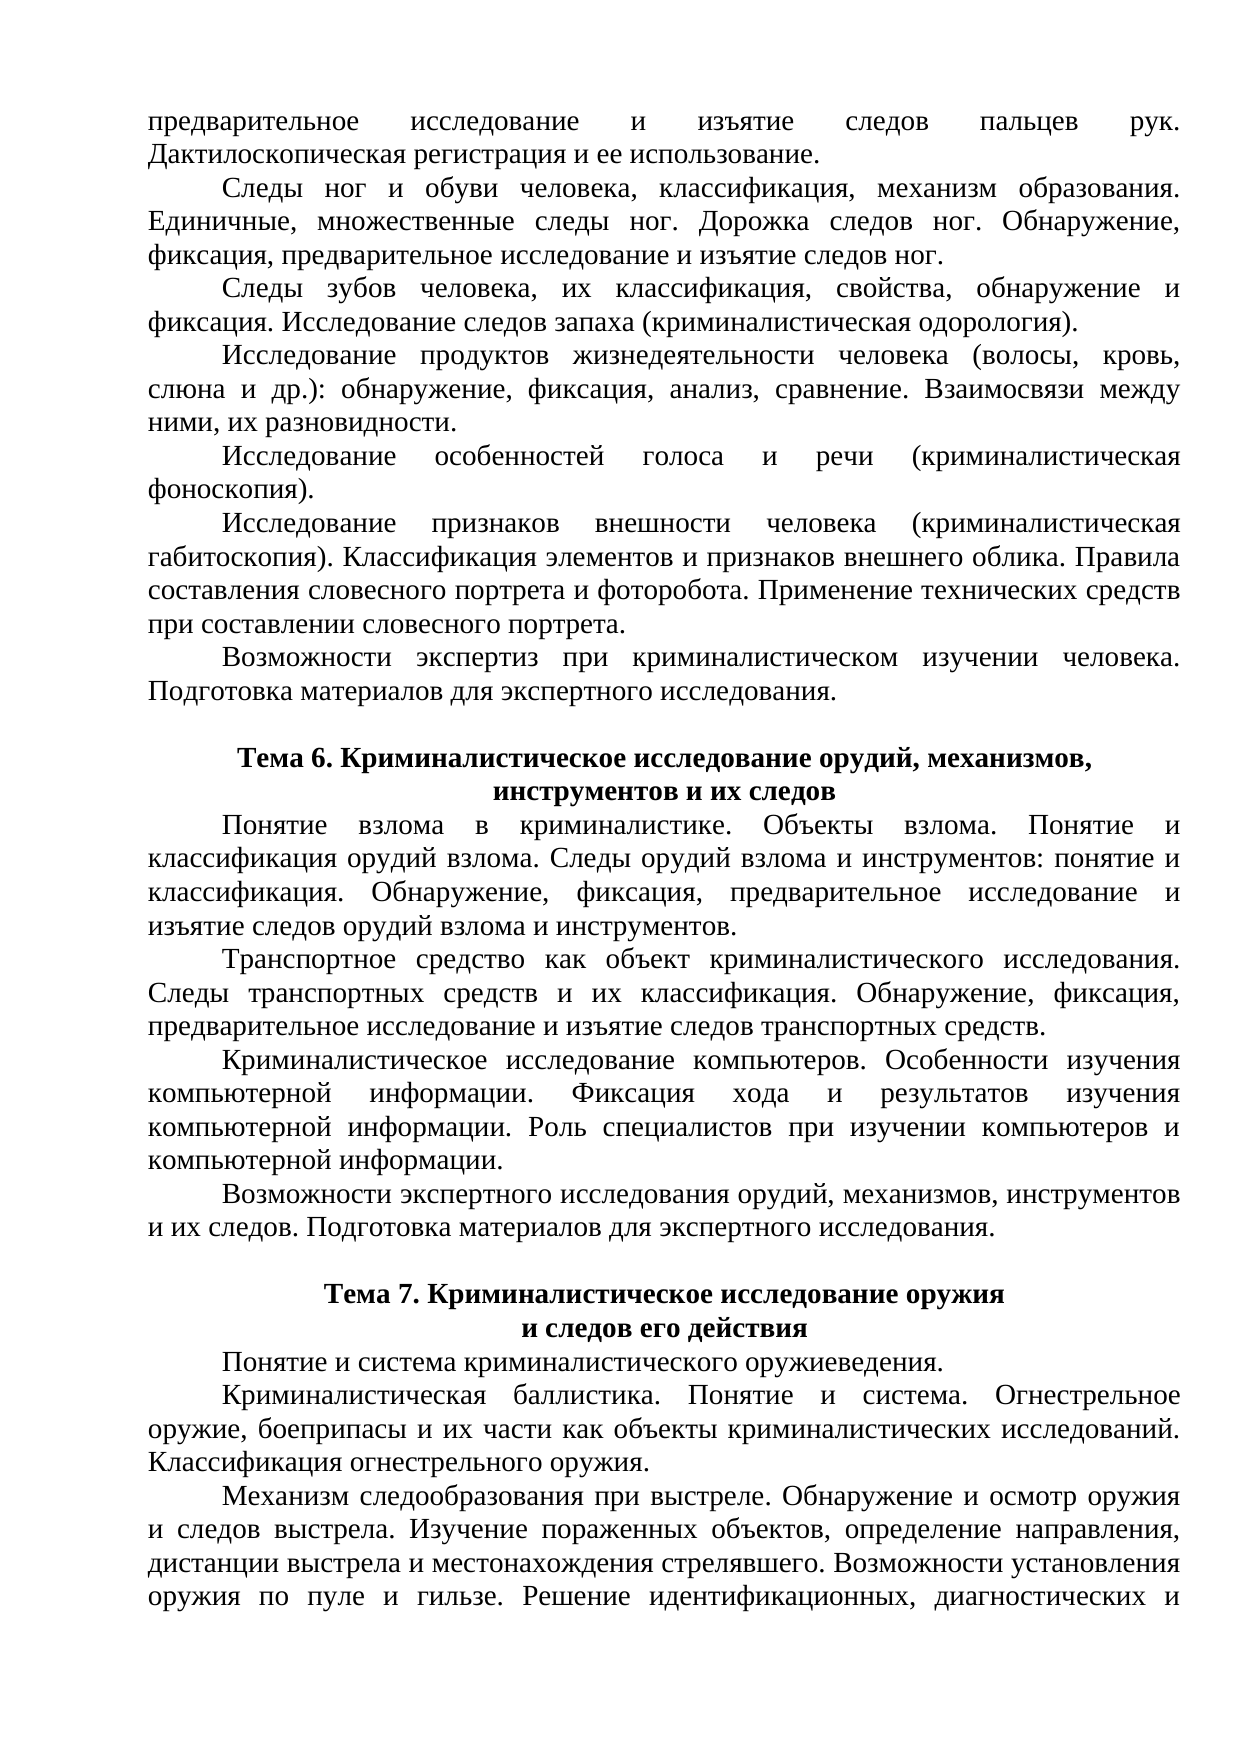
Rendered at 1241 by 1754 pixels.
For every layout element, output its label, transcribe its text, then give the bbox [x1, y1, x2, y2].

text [148, 103, 1181, 170]
text Исследование особенностей голоса и речи (криминалистическая фоноскопия). [148, 438, 1181, 505]
text Исследование признаков внешности человека (криминалистическая габитоскопия). Классификация элементов и признаков внешнего облика. Правила составления словесного портрета и фоторобота. Применение технических средств при составлении словесного портрета. [148, 505, 1181, 639]
text Следы зубов человека, их классификация, свойства, обнаружение и фиксация. Исследование следов запаха (криминалистическая одорология). [148, 270, 1181, 337]
text Понятие и система криминалистического оружиеведения. [148, 1344, 1181, 1377]
text Тема 7. Криминалистическое исследование оружия [148, 1277, 1181, 1310]
text Криминалистическая баллистика. Понятие и система. Огнестрельное оружие, боеприпасы и их части как объекты криминалистических исследований. Классификация огнестрельного оружия. [148, 1377, 1181, 1478]
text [148, 1478, 1181, 1612]
text и следов его действия [148, 1310, 1181, 1344]
text Возможности экспертиз при криминалистическом изучении человека. Подготовка материалов для экспертного исследования. [148, 639, 1181, 706]
text Следы ног и обуви человека, классификация, механизм образования. Единичные, множественные следы ног. Дорожка следов ног. Обнаружение, фиксация, предварительное исследование и изъятие следов ног. [148, 170, 1181, 270]
text Исследование продуктов жизнедеятельности человека (волосы, кровь, слюна и др.): обнаружение, фиксация, анализ, сравнение. Взаимосвязи между ними, их разновидности. [148, 337, 1181, 438]
text Понятие взлома в криминалистике. Объекты взлома. Понятие и классификация орудий взлома. Следы орудий взлома и инструментов: понятие и классификация. Обнаружение, фиксация, предварительное исследование и изъятие следов орудий взлома и инструментов. [148, 807, 1181, 941]
text Возможности экспертного исследования орудий, механизмов, инструментов и их следов. Подготовка материалов для экспертного исследования. [148, 1176, 1181, 1243]
text Криминалистическое исследование компьютеров. Особенности изучения компьютерной информации. Фиксация хода и результатов изучения компьютерной информации. Роль специалистов при изучении компьютеров и компьютерной информации. [148, 1042, 1181, 1176]
text Транспортное средство как объект криминалистического исследования. Следы транспортных средств и их классификация. Обнаружение, фиксация, предварительное исследование и изъятие следов транспортных средств. [148, 941, 1181, 1042]
text Тема 6. Криминалистическое исследование орудий, механизмов, инструментов и их следов [148, 740, 1181, 807]
